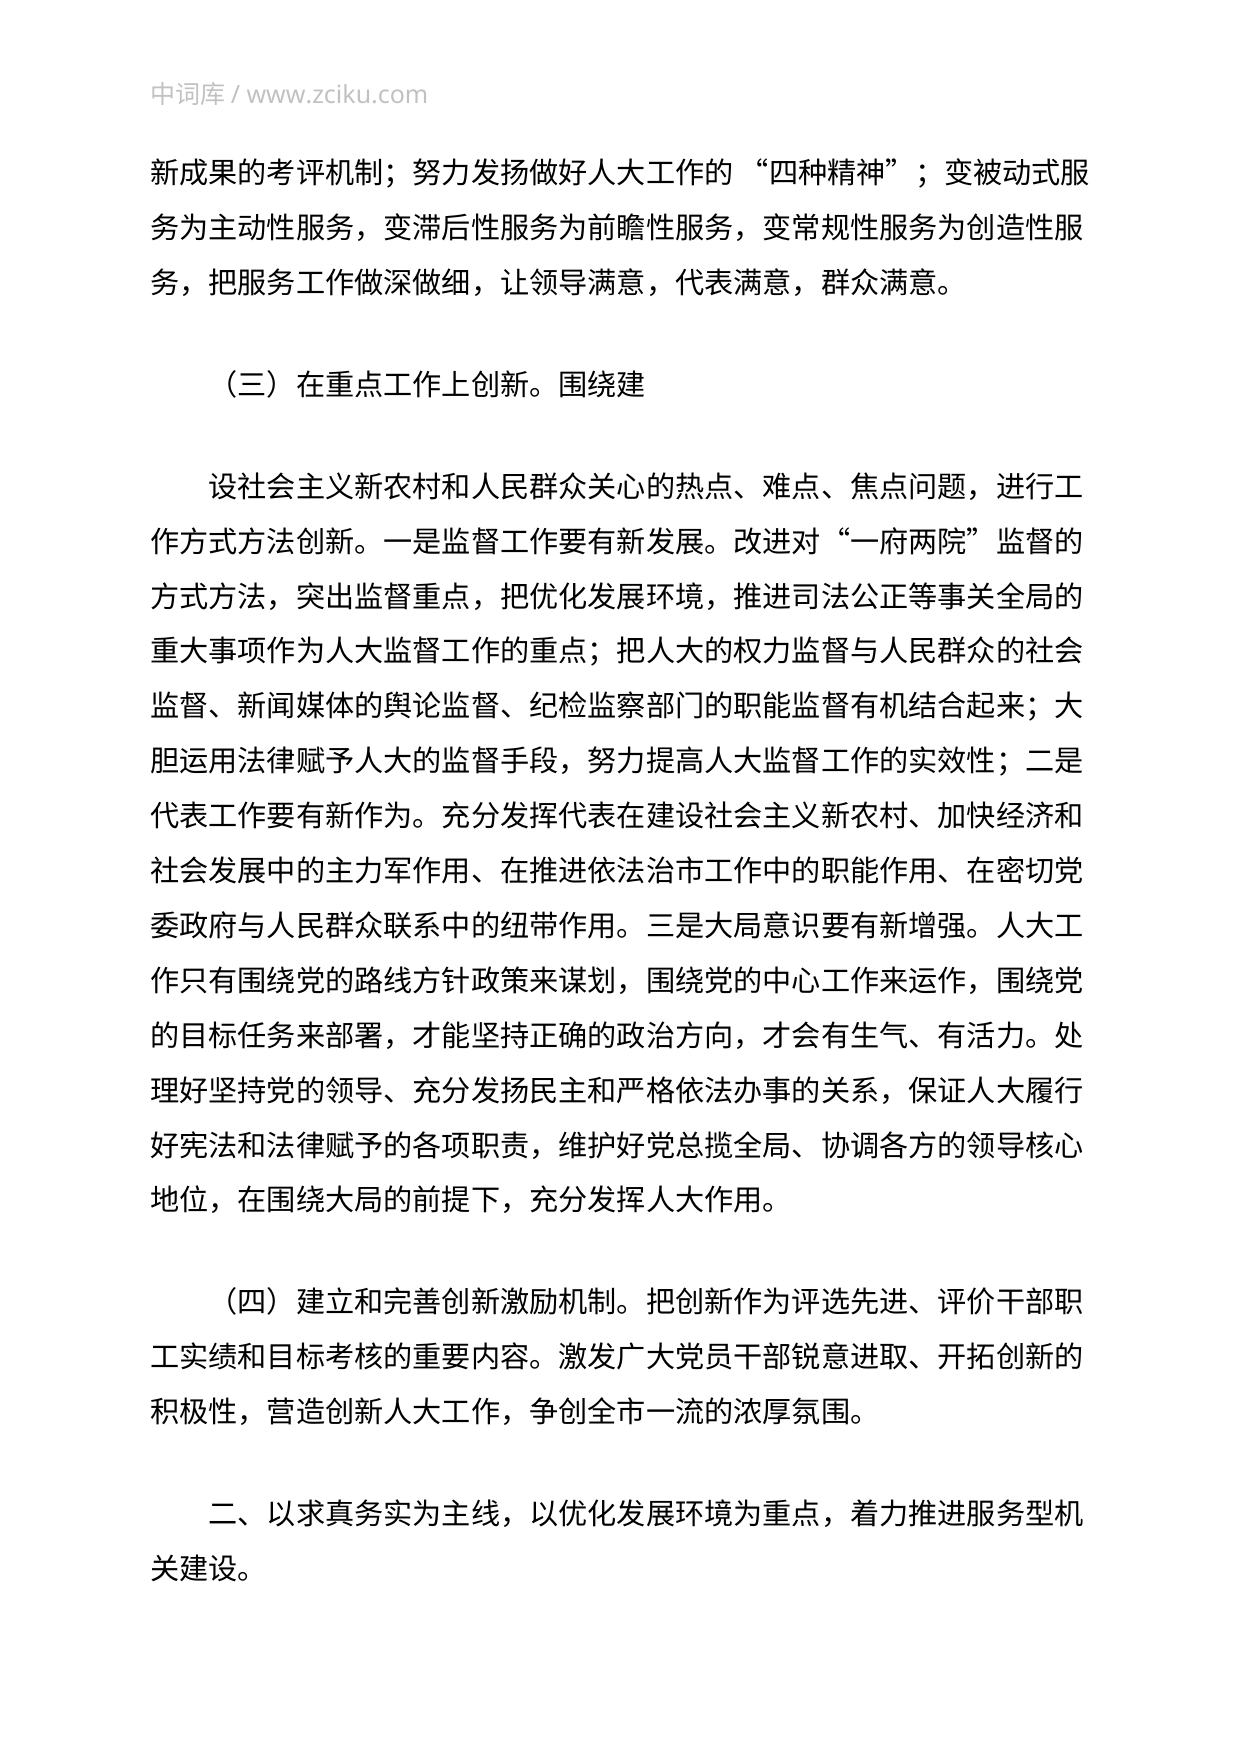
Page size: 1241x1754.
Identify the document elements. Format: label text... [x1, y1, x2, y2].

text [150, 150, 1090, 302]
text （四）建立和完善创新激励机制。把创新作为评选先进、评价干部职工实绩和目标考核的重要内容。激发广大党员干部锐意进取、开拓创新的积极性，营造创新人大工作，争创全市一流的浓厚氛围。 [150, 1279, 1090, 1431]
text （三）在重点工作上创新。围绕建 [150, 362, 1090, 404]
text 设社会主义新农村和人民群众关心的热点、难点、焦点问题，进行工作方式方法创新。一是监督工作要有新发展。改进对“一府两院”监督的方式方法，突出监督重点，把优化发展环境，推进司法公正等事关全局的重大事项作为人大监督工作的重点；把人大的权力监督与人民群众的社会监督、新闻媒体的舆论监督、纪检监察部门的职能监督有机结合起来；大胆运用法律赋予人大的监督手段，努力提高人大监督工作的实效性；二是代表工作要有新作为。充分发挥代表在建设社会主义新农村、加快经济和社会发展中的主力军作用、在推进依法治市工作中的职能作用、在密切党委政府与人民群众联系中的纽带作用。三是大局意识要有新增强。人大工作只有围绕党的路线方针政策来谋划，围绕党的中心工作来运作，围绕党的目标任务来部署，才能坚持正确的政治方向，才会有生气、有活力。处理好坚持党的领导、充分发扬民主和严格依法办事的关系，保证人大履行好宪法和法律赋予的各项职责，维护好党总揽全局、协调各方的领导核心地位，在围绕大局的前提下，充分发挥人大作用。 [150, 463, 1090, 1219]
text 二、以求真务实为主线，以优化发展环境为重点，着力推进服务型机关建设。 [150, 1490, 1090, 1587]
